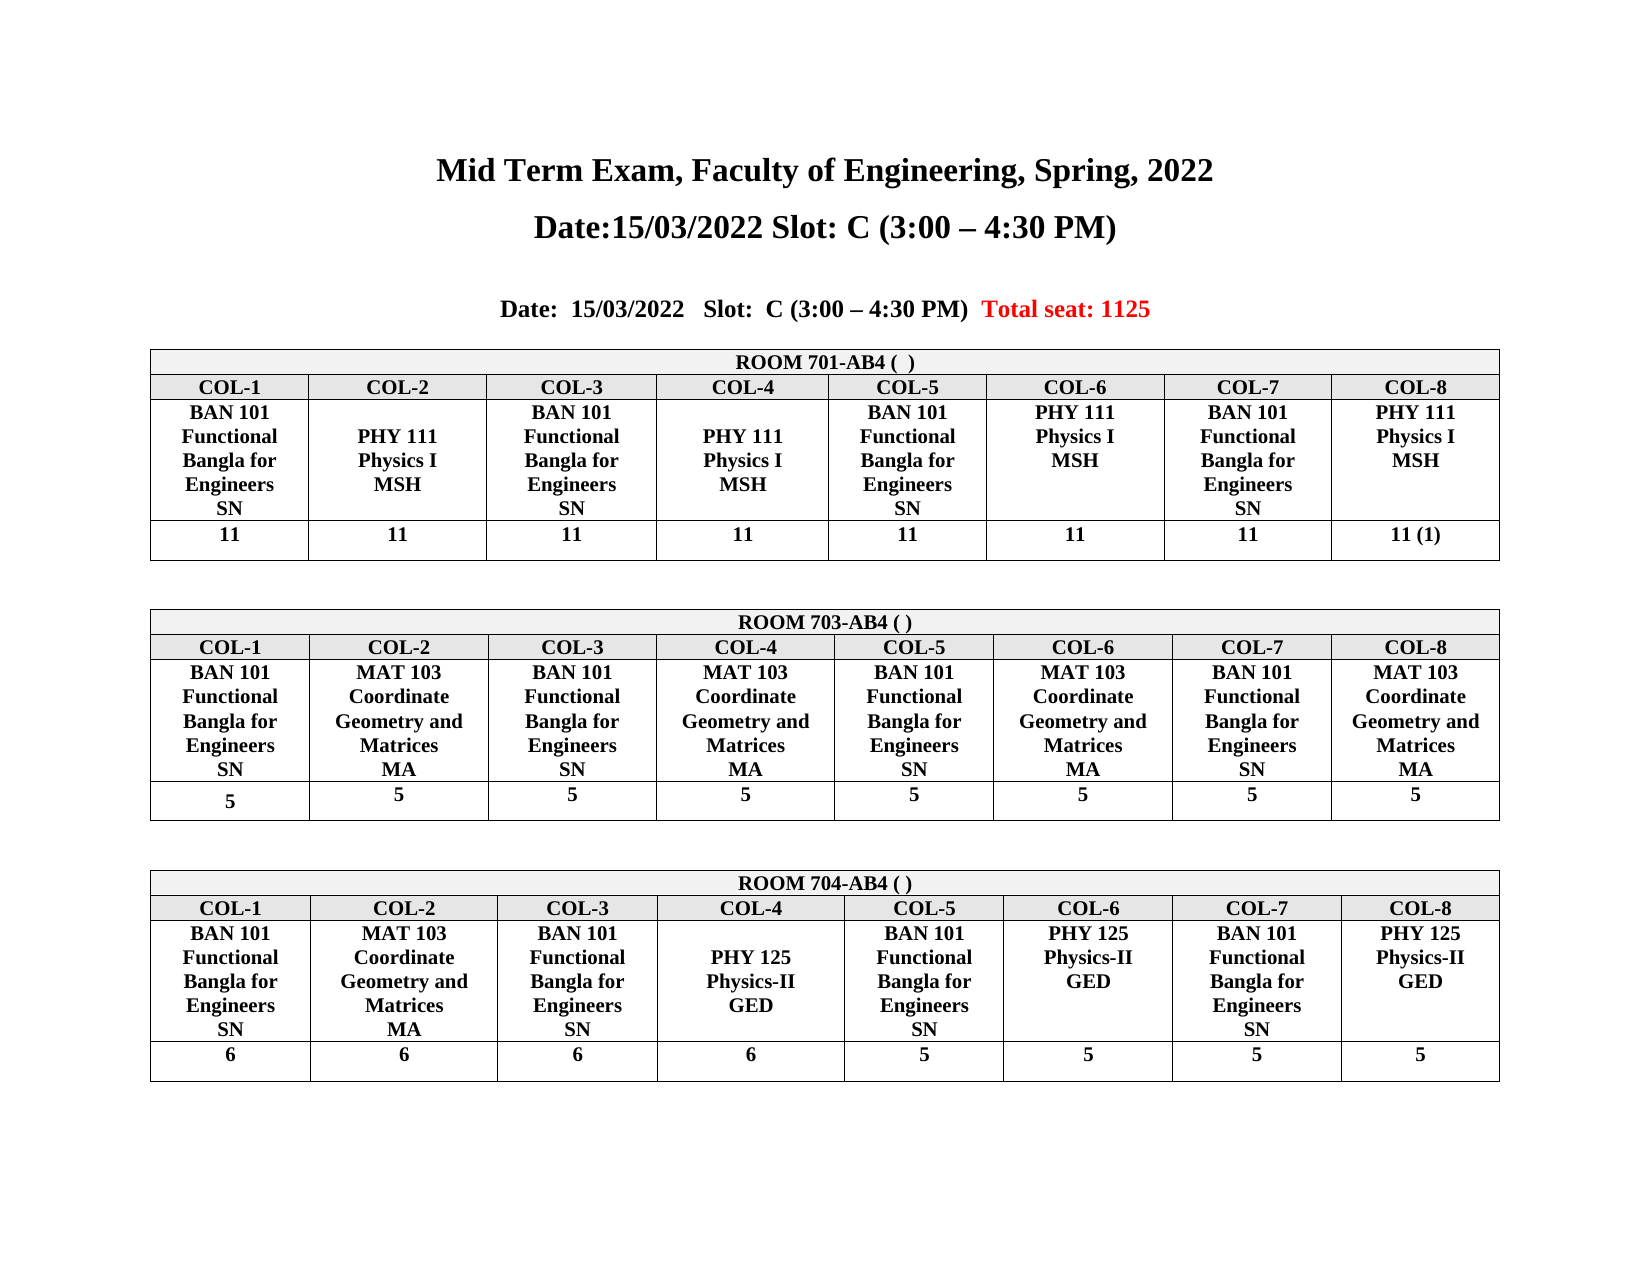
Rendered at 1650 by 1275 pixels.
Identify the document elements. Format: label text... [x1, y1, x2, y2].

table_cell PHY 125 Physics-II GED [1342, 921, 1499, 1041]
table_cell COL-4 [657, 635, 834, 659]
table_cell BAN 101 Functional Bangla for Engineers SN [487, 400, 656, 520]
table_cell 11 (1) [1332, 521, 1499, 560]
table_cell 5 [151, 782, 309, 820]
table_cell BAN 101 Functional Bangla for Engineers SN [1173, 660, 1331, 781]
table_cell 6 [658, 1042, 844, 1081]
table_cell 11 [987, 521, 1164, 560]
table_cell COL-2 [311, 896, 497, 920]
table_cell COL-7 [1173, 635, 1331, 659]
table_cell BAN 101 Functional Bangla for Engineers SN [829, 400, 986, 520]
table_cell COL-8 [1332, 635, 1499, 659]
table_cell COL-6 [987, 375, 1164, 399]
table_cell MAT 103 Coordinate Geometry and Matrices MA [1332, 660, 1499, 781]
table_cell 6 [311, 1042, 497, 1081]
table_cell COL-7 [1165, 375, 1331, 399]
table_cell BAN 101 Functional Bangla for Engineers SN [151, 660, 309, 781]
table_cell MAT 103 Coordinate Geometry and Matrices MA [311, 921, 497, 1041]
table_cell PHY 111 Physics I MSH [657, 400, 828, 520]
table_cell COL-1 [151, 896, 310, 920]
table_cell 5 [835, 782, 993, 820]
table_header ROOM 703-AB4 ( ) [151, 610, 1499, 634]
table_cell 5 [1004, 1042, 1172, 1081]
table_cell COL-2 [310, 635, 488, 659]
table_cell BAN 101 Functional Bangla for Engineers SN [151, 400, 308, 520]
table_cell 5 [845, 1042, 1003, 1081]
table_cell COL-4 [658, 896, 844, 920]
table_cell 6 [151, 1042, 310, 1081]
table_header ROOM 704-AB4 ( ) [151, 871, 1499, 894]
table_cell BAN 101 Functional Bangla for Engineers SN [1165, 400, 1331, 520]
table_cell MAT 103 Coordinate Geometry and Matrices MA [994, 660, 1172, 781]
table_cell COL-8 [1332, 375, 1499, 399]
table_cell 5 [1173, 1042, 1341, 1081]
table_cell COL-5 [829, 375, 986, 399]
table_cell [1173, 921, 1341, 1041]
table_cell MAT 103 Coordinate Geometry and Matrices MA [310, 660, 488, 781]
table_cell PHY 125 Physics-II GED [658, 921, 844, 1041]
table_cell COL-8 [1342, 896, 1499, 920]
table_cell 5 [489, 782, 656, 820]
table_cell 5 [310, 782, 488, 820]
table_cell 5 [1173, 782, 1331, 820]
table_cell COL-3 [489, 635, 656, 659]
table_cell BAN 101 Functional Bangla for Engineers SN [835, 660, 993, 781]
table_cell COL-3 [487, 375, 656, 399]
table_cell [151, 921, 310, 1041]
table_cell COL-6 [994, 635, 1172, 659]
table_cell PHY 111 Physics I MSH [309, 400, 486, 520]
table_cell 11 [487, 521, 656, 560]
table_cell 11 [1165, 521, 1331, 560]
table_cell 11 [151, 521, 308, 560]
table_cell PHY 111 Physics I MSH [1332, 400, 1499, 520]
table_cell COL-3 [498, 896, 657, 920]
table_cell COL-5 [835, 635, 993, 659]
table_cell COL-5 [845, 896, 1003, 920]
table_cell MAT 103 Coordinate Geometry and Matrices MA [657, 660, 834, 781]
table_cell COL-6 [1004, 896, 1172, 920]
table_cell COL-1 [151, 635, 309, 659]
table_cell 5 [994, 782, 1172, 820]
table_cell COL-7 [1173, 896, 1341, 920]
table_cell COL-4 [657, 375, 828, 399]
table_cell 5 [1332, 782, 1499, 820]
table_cell 5 [657, 782, 834, 820]
table_cell 6 [498, 1042, 657, 1081]
table_cell COL-2 [309, 375, 486, 399]
text Date: 15/03/2022 Slot: C (3:00 – 4:30 PM) Total seat: 1125 [150, 294, 1500, 322]
table_cell PHY 125 Physics-II GED [1004, 921, 1172, 1041]
table_cell 11 [309, 521, 486, 560]
table_cell 11 [829, 521, 986, 560]
table_cell COL-1 [151, 375, 308, 399]
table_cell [498, 921, 657, 1041]
table_cell 5 [1342, 1042, 1499, 1081]
table_cell PHY 111 Physics I MSH [987, 400, 1164, 520]
table_header ROOM 701-AB4 ( ) [151, 350, 1499, 374]
table_cell 11 [657, 521, 828, 560]
table_cell BAN 101 Functional Bangla for Engineers SN [489, 660, 656, 781]
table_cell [845, 921, 1003, 1041]
